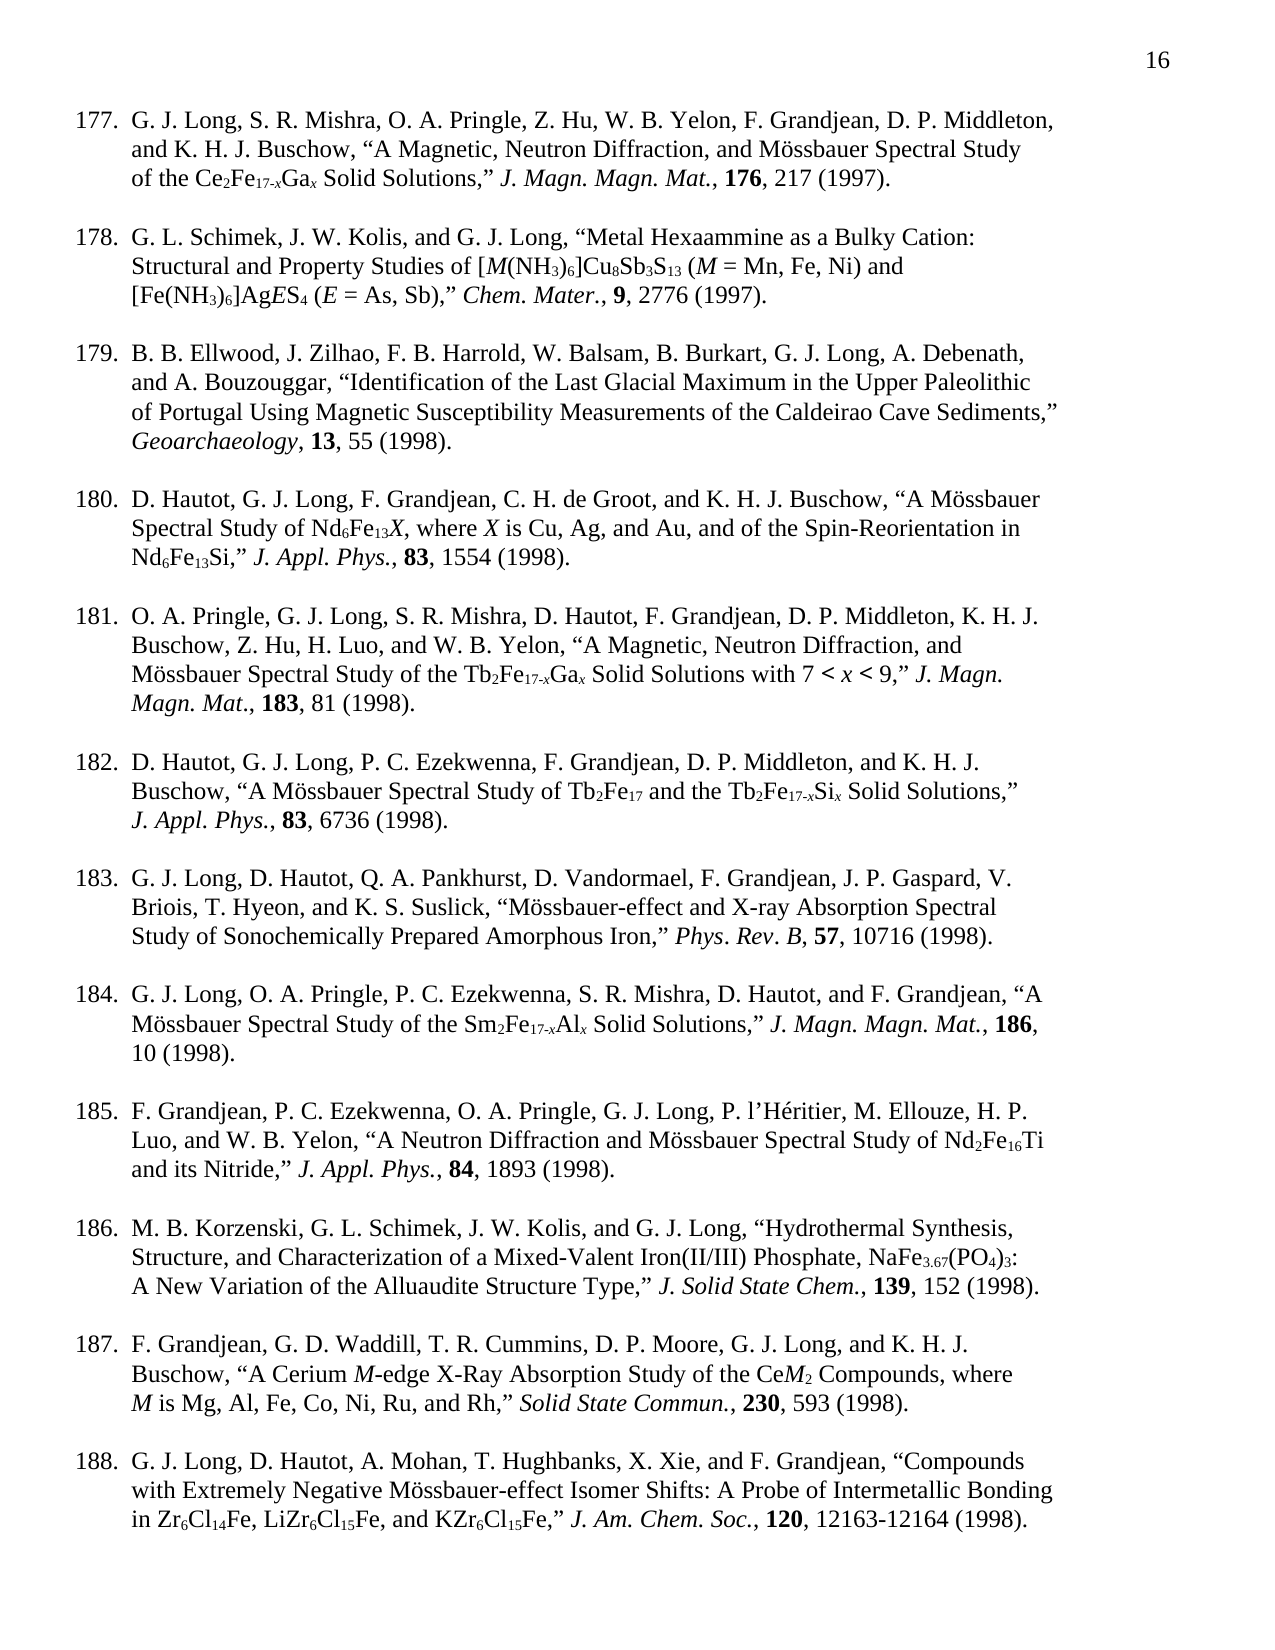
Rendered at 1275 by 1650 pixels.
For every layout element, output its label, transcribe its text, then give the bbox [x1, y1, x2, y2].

text 186. M. B. Korzenski, G. L. Schimek, J. W. Kolis, and G. J. Long, “Hydrothermal Synthesis, [75, 1213, 1245, 1242]
text and its Nitride,” J. Appl. Phys., 84, 1893 (1998). [75, 1154, 1245, 1184]
text of the Ce2Fe17-xGax Solid Solutions,” J. Magn. Magn. Mat., 176, 217 (1997). [75, 163, 1245, 192]
text 182. D. Hautot, G. J. Long, P. C. Ezekwenna, F. Grandjean, D. P. Middleton, and K. H. J. [75, 747, 1245, 776]
text 178. G. L. Schimek, J. W. Kolis, and G. J. Long, “Metal Hexaammine as a Bulky Cation: [75, 222, 1245, 251]
text [Fe(NH3)6]AgES4 (E = As, Sb),” Chem. Mater., 9, 2776 (1997). [75, 280, 1245, 309]
text 184. G. J. Long, O. A. Pringle, P. C. Ezekwenna, S. R. Mishra, D. Hautot, and F. Grandjean, “A [75, 979, 1245, 1009]
text of Portugal Using Magnetic Susceptibility Measurements of the Caldeirao Cave Sediments,” [75, 397, 1245, 426]
text 180. D. Hautot, G. J. Long, F. Grandjean, C. H. de Groot, and K. H. J. Buschow, “A Mössbauer [75, 484, 1245, 513]
text Luo, and W. B. Yelon, “A Neutron Diffraction and Mössbauer Spectral Study of Nd2Fe16Ti [75, 1125, 1245, 1154]
text Mössbauer Spectral Study of the Tb2Fe17-xGax Solid Solutions with 7 < x < 9,” J. Magn. [75, 659, 1245, 688]
text A New Variation of the Alluaudite Structure Type,” J. Solid State Chem., 139, 152 (1998). [75, 1271, 1245, 1300]
text 185. F. Grandjean, P. C. Ezekwenna, O. A. Pringle, G. J. Long, P. l’Héritier, M. Ellouze, H. P. [75, 1096, 1245, 1125]
text with Extremely Negative Mössbauer-effect Isomer Shifts: A Probe of Intermetallic Bonding [75, 1475, 1245, 1504]
text Briois, T. Hyeon, and K. S. Suslick, “Mössbauer-effect and X-ray Absorption Spectral [75, 892, 1245, 921]
text and A. Bouzouggar, “Identification of the Last Glacial Maximum in the Upper Paleolithic [75, 367, 1245, 397]
text Mössbauer Spectral Study of the Sm2Fe17-xAlx Solid Solutions,” J. Magn. Magn. Mat., 186, [75, 1009, 1245, 1038]
text 10 (1998). [75, 1038, 1245, 1067]
text 181. O. A. Pringle, G. J. Long, S. R. Mishra, D. Hautot, F. Grandjean, D. P. Middleton, K. H. J. [75, 601, 1245, 630]
text Nd6Fe13Si,” J. Appl. Phys., 83, 1554 (1998). [75, 542, 1245, 572]
text Buschow, “A Mössbauer Spectral Study of Tb2Fe17 and the Tb2Fe17-xSix Solid Solutions,” [75, 776, 1245, 805]
text Buschow, Z. Hu, H. Luo, and W. B. Yelon, “A Magnetic, Neutron Diffraction, and [75, 630, 1245, 659]
text J. Appl. Phys., 83, 6736 (1998). [75, 805, 1245, 834]
text 177. G. J. Long, S. R. Mishra, O. A. Pringle, Z. Hu, W. B. Yelon, F. Grandjean, D. P. Middleton, [75, 105, 1245, 134]
text M is Mg, Al, Fe, Co, Ni, Ru, and Rh,” Solid State Commun., 230, 593 (1998). [75, 1388, 1245, 1417]
text Buschow, “A Cerium M-edge X-Ray Absorption Study of the CeM2 Compounds, where [75, 1359, 1245, 1388]
text Geoarchaeology, 13, 55 (1998). [75, 426, 1245, 455]
text 188. G. J. Long, D. Hautot, A. Mohan, T. Hughbanks, X. Xie, and F. Grandjean, “Compounds [75, 1446, 1245, 1475]
text in Zr6Cl14Fe, LiZr6Cl15Fe, and KZr6Cl15Fe,” J. Am. Chem. Soc., 120, 12163-12164 (1998). [75, 1504, 1245, 1534]
text and K. H. J. Buschow, “A Magnetic, Neutron Diffraction, and Mössbauer Spectral Study [75, 134, 1245, 163]
text Structure, and Characterization of a Mixed-Valent Iron(II/III) Phosphate, NaFe3.67(PO4)3: [75, 1242, 1245, 1271]
text Structural and Property Studies of [M(NH3)6]Cu8Sb3S13 (M = Mn, Fe, Ni) and [75, 251, 1245, 280]
text Study of Sonochemically Prepared Amorphous Iron,” Phys. Rev. B, 57, 10716 (1998). [75, 921, 1245, 950]
text Spectral Study of Nd6Fe13X, where X is Cu, Ag, and Au, and of the Spin-Reorientation in [75, 513, 1245, 542]
text 187. F. Grandjean, G. D. Waddill, T. R. Cummins, D. P. Moore, G. J. Long, and K. H. J. [75, 1329, 1245, 1359]
text 183. G. J. Long, D. Hautot, Q. A. Pankhurst, D. Vandormael, F. Grandjean, J. P. Gaspard, V. [75, 863, 1245, 892]
text 179. B. B. Ellwood, J. Zilhao, F. B. Harrold, W. Balsam, B. Burkart, G. J. Long, A. Debenath, [75, 338, 1245, 367]
text Magn. Mat., 183, 81 (1998). [75, 688, 1245, 717]
